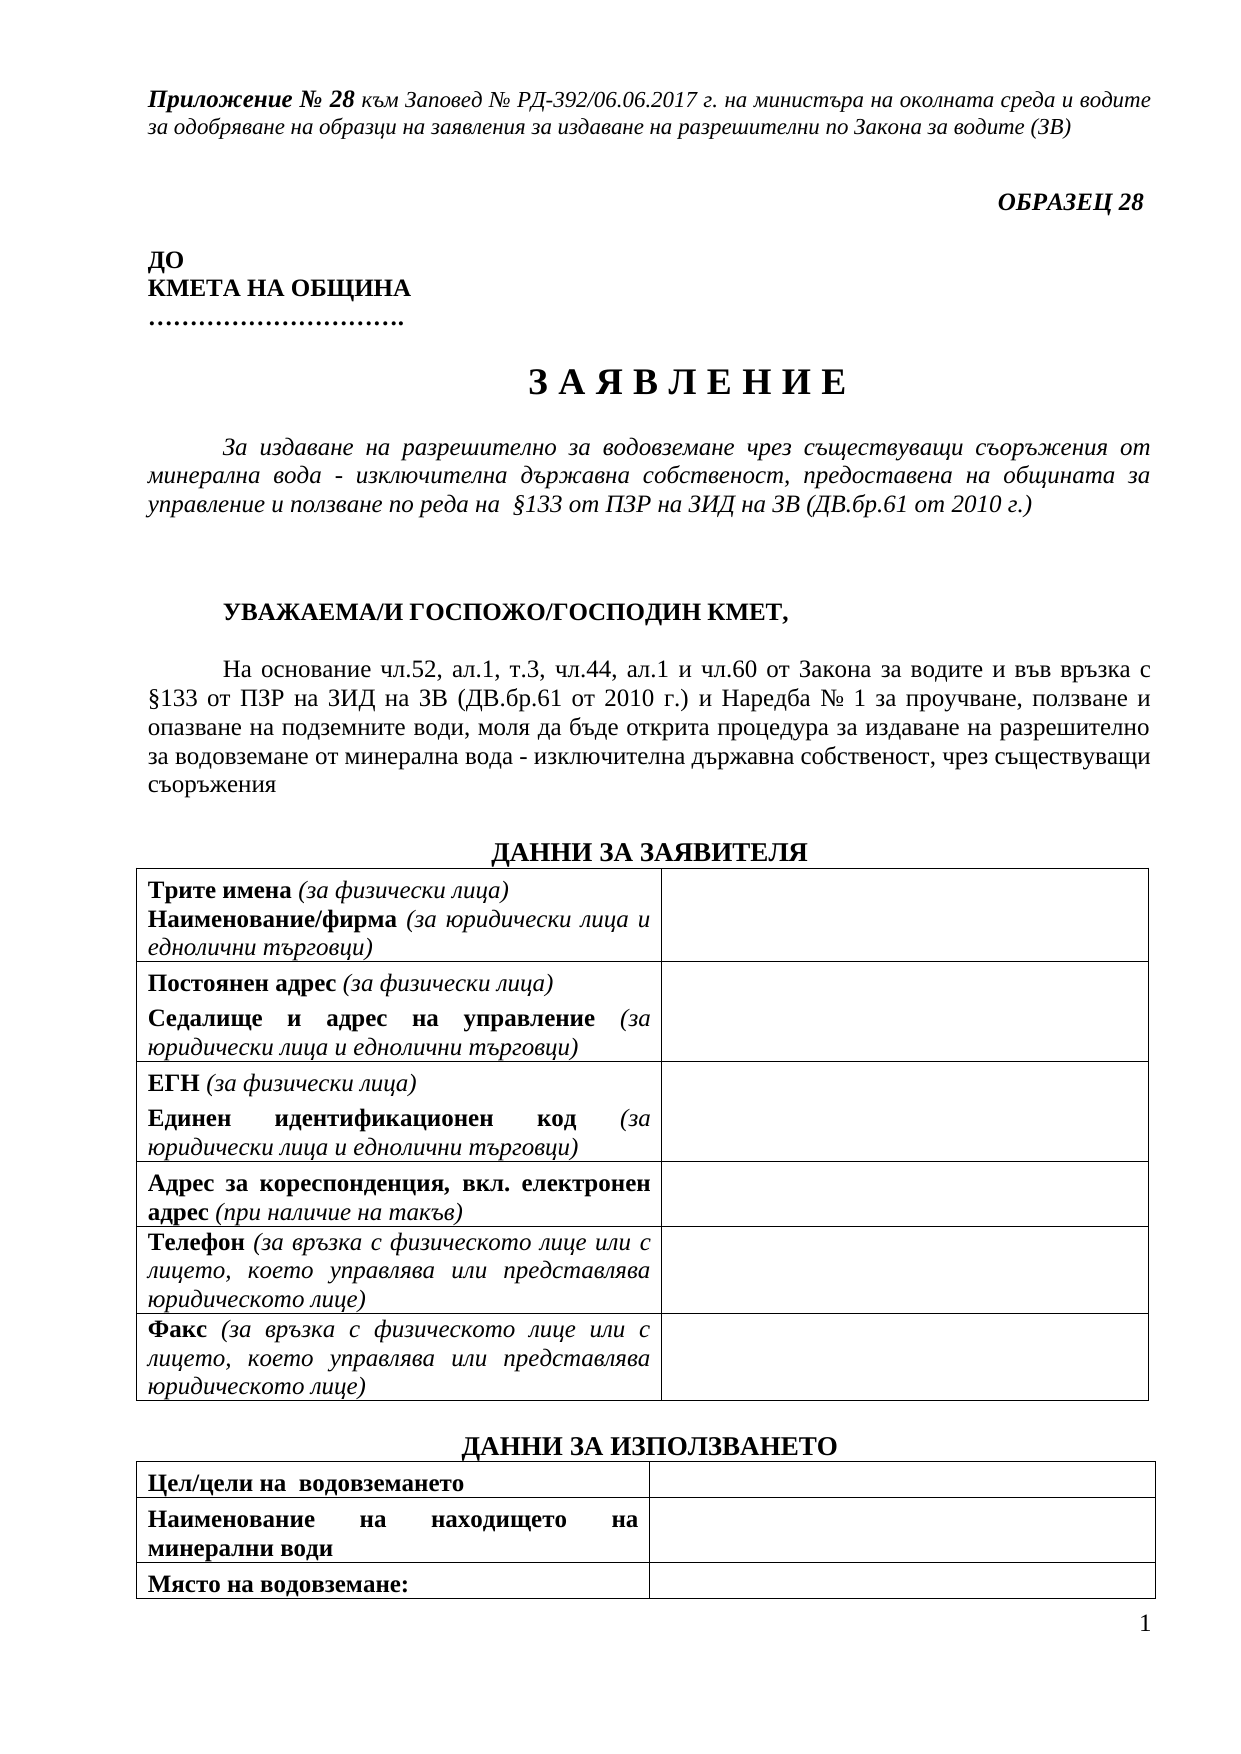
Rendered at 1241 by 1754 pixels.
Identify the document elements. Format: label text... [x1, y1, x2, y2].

table_cell Телефон (за връзка с физическото лице или с лицето, което управлява или представлява юридическото лице) [137, 1227, 661, 1313]
text Уважаема/И госпожо/ГОСПОДИН КМЕТ, [148, 597, 1152, 626]
table_cell Факс (за връзка с физическото лице или с лицето, което управлява или представлява юридическото лице) [137, 1314, 661, 1400]
text Данни за ЗАЯВИТЕЛЯ [148, 837, 1152, 868]
text За издаване на разрешително за водовземане чрез съществуващи съоръжения от минерална вода - изключителна държавна собственост, предоставена на общината за управление и ползване по реда на §133 от ПЗР на ЗИД на ЗВ (ДВ.бр.61 от 2010 г.) [148, 432, 1152, 518]
table_cell [662, 1314, 1148, 1400]
text ЗАЯВЛЕНИЕ [148, 360, 1152, 403]
table_cell [662, 962, 1148, 1061]
table_cell ЕГН (за физически лица) Единен идентификационен код (за юридически лица и еднолични търговци) [137, 1062, 661, 1161]
table_header [650, 1462, 1155, 1497]
text Приложение № 28 към Заповед № РД-392/06.06.2017 г. на министъра на околната среда и водите за одобряване на образци на заявления за издаване на разрешителни по Закона за водите (ЗВ) [148, 84, 1152, 139]
table_cell [650, 1498, 1155, 1562]
text До [148, 245, 1152, 273]
table_cell Адрес за кореспонденция, вкл. електронен адрес (при наличие на такъв) [137, 1162, 661, 1226]
table_cell Постоянен адрес (за физически лица) Седалище и адрес на управление (за юридически лица и еднолични търговци) [137, 962, 661, 1061]
text КМЕТА НА ОБЩИНА [148, 273, 1152, 302]
table_cell [662, 1162, 1148, 1226]
table_header [662, 869, 1148, 961]
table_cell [137, 1563, 649, 1598]
table_header Трите имена (за физически лица) Наименование/фирма (за юридически лица и еднолични търговци) [137, 869, 661, 961]
table_cell [662, 1062, 1148, 1161]
text ОБРАЗЕЦ 28 [973, 187, 1152, 216]
text На основание чл.52, ал.1, т.3, чл.44, ал.1 и чл.60 от Закона за водите и във връзка с §133 от ПЗР на ЗИД на ЗВ (ДВ.бр.61 от 2010 г.) и Наредба № 1 за проучване, ползване и опазване на подземните води, моля да бъде открита процедура за издаване на разрешително за водовземане от минерална вода - изключителна държавна собственост, чрез съществуващи съоръжения [148, 654, 1152, 798]
table_cell [650, 1563, 1155, 1598]
table_cell [662, 1227, 1148, 1313]
text Данни за използването [148, 1430, 1152, 1461]
table_header Цел/цели на водовземането [137, 1462, 649, 1497]
text …………………………. [148, 302, 1152, 331]
table_cell Наименование на находището на минерални води [137, 1498, 649, 1562]
